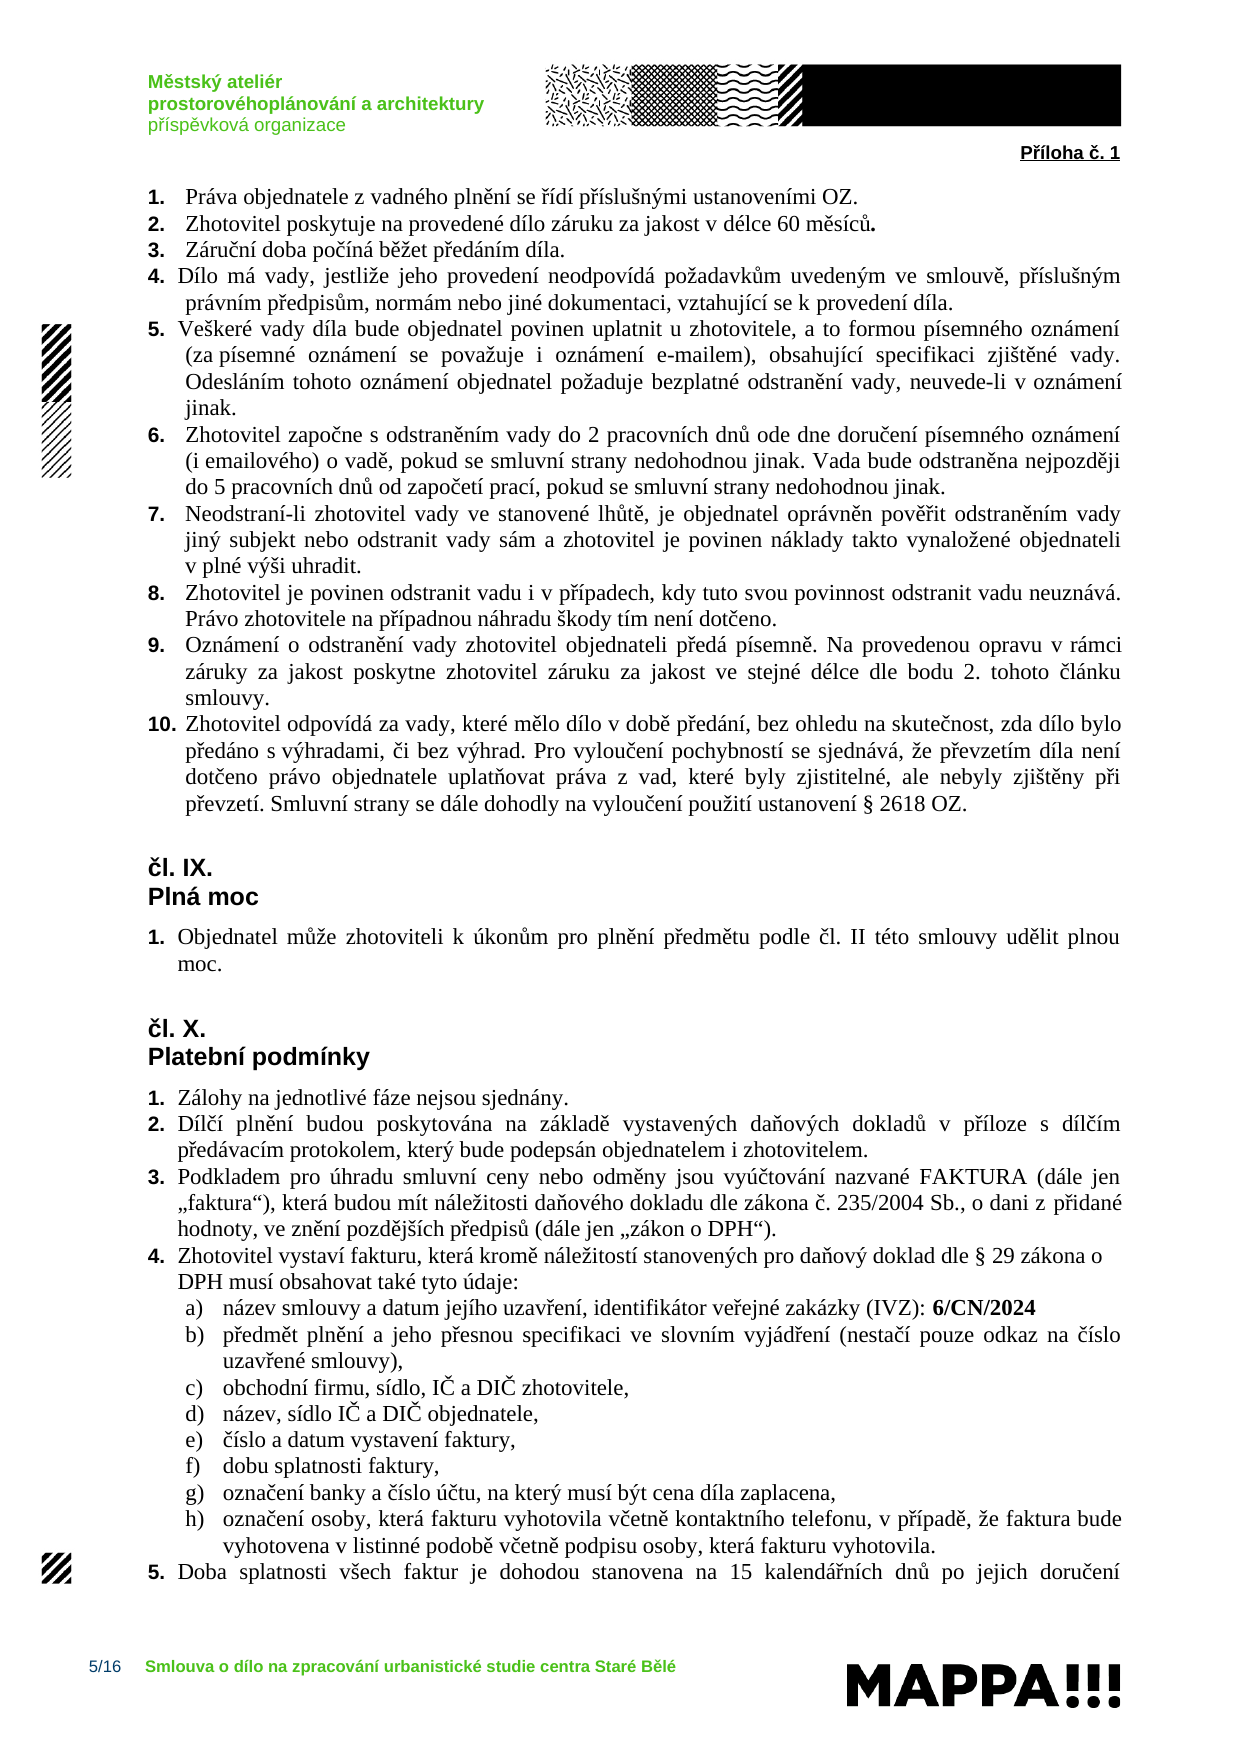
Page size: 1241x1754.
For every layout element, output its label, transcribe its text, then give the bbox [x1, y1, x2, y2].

list Zhotovitel započne s odstraněním vady do 2 pracovních dnů ode dne doručení písemného oznámení (i emailového) o vadě, pokud se smluvní strany nedohodnou jinak. Vada bude odstraněna nejpozději do 5 pracovních dnů od započetí prací, pokud se smluvní strany nedohodnou jinak. [148, 421, 1122, 500]
list Dílčí plnění budou poskytována na základě vystavených daňových dokladů v příloze s dílčím předávacím protokolem, který bude podepsán objednatelem i zhotovitelem. [148, 1110, 1122, 1163]
list název, sídlo IČ a DIČ objednatele, [185, 1400, 1122, 1426]
list název smlouvy a datum jejího uzavření, identifikátor veřejné zakázky (IVZ): 6/CN/2024 [185, 1294, 1122, 1321]
list obchodní firmu, sídlo, IČ a DIČ zhotovitele, [185, 1373, 1122, 1400]
subtitle čl. IX. [148, 853, 1122, 882]
list Dílo má vady, jestliže jeho provedení neodpovídá požadavkům uvedeným ve smlouvě, příslušným právním předpisům, normám nebo jiné dokumentaci, vztahující se k provedení díla. [148, 262, 1122, 315]
list předmět plnění a jeho přesnou specifikaci ve slovním vyjádření (nestačí pouze odkaz na číslo uzavřené smlouvy), [185, 1321, 1122, 1373]
list Zhotovitel poskytuje na provedené dílo záruku za jakost v délce 60 měsíců. [148, 210, 1122, 236]
list dobu splatnosti faktury, [185, 1453, 1122, 1479]
subtitle Plná moc [148, 882, 1122, 911]
list Veškeré vady díla bude objednatel povinen uplatnit u zhotovitele, a to formou písemného oznámení (za písemné oznámení se považuje i oznámení e-mailem), obsahující specifikaci zjištěné vady. Odesláním tohoto oznámení objednatel požaduje bezplatné odstranění vady, neuvede-li v oznámení jinak. [148, 315, 1122, 421]
list Zhotovitel je povinen odstranit vadu i v případech, kdy tuto svou povinnost odstranit vadu neuznává. Právo zhotovitele na případnou náhradu škody tím není dotčeno. [148, 579, 1122, 631]
picture [0, 0, 1239, 1753]
list Práva objednatele z vadného plnění se řídí příslušnými ustanoveními OZ. [148, 183, 1122, 210]
list Zhotovitel vystaví fakturu, která kromě náležitostí stanovených pro daňový doklad dle § 29 zákona o DPH musí obsahovat také tyto údaje: [148, 1242, 1122, 1294]
list Podkladem pro úhradu smluvní ceny nebo odměny jsou vyúčtování nazvané FAKTURA (dále jen „faktura“), která budou mít náležitosti daňového dokladu dle zákona č. 235/2004 Sb., o dani z přidané hodnoty, ve znění pozdějších předpisů (dále jen „zákon o DPH“). [148, 1163, 1122, 1242]
list číslo a datum vystavení faktury, [185, 1426, 1122, 1453]
list Záruční doba počíná běžet předáním díla. [148, 236, 1122, 262]
subtitle čl. X. [148, 1014, 1122, 1042]
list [148, 1558, 1122, 1584]
list Oznámení o odstranění vady zhotovitel objednateli předá písemně. Na provedenou opravu v rámci záruky za jakost poskytne zhotovitel záruku za jakost ve stejné délce dle bodu 2. tohoto článku smlouvy. [148, 631, 1122, 711]
list Objednatel může zhotoviteli k úkonům pro plnění předmětu podle čl. II této smlouvy udělit plnou moc. [148, 923, 1122, 976]
list označení banky a číslo účtu, na který musí být cena díla zaplacena, [185, 1479, 1122, 1505]
subtitle Platební podmínky [148, 1042, 1122, 1071]
list Neodstraní-li zhotovitel vady ve stanovené lhůtě, je objednatel oprávněn pověřit odstraněním vady jiný subjekt nebo odstranit vady sám a zhotovitel je povinen náklady takto vynaložené objednateli v plné výši uhradit. [148, 500, 1122, 579]
list označení osoby, která fakturu vyhotovila včetně kontaktního telefonu, v případě, že faktura bude vyhotovena v listinné podobě včetně podpisu osoby, která fakturu vyhotovila. [185, 1505, 1122, 1558]
list Zálohy na jednotlivé fáze nejsou sjednány. [148, 1084, 1122, 1110]
list Zhotovitel odpovídá za vady, které mělo dílo v době předání, bez ohledu na skutečnost, zda dílo bylo předáno s výhradami, či bez výhrad. Pro vyloučení pochybností se sjednává, že převzetím díla není dotčeno právo objednatele uplatňovat práva z vad, které byly zjistitelné, ale nebyly zjištěny při převzetí. Smluvní strany se dále dohodly na vyloučení použití ustanovení § 2618 OZ. [148, 711, 1122, 816]
